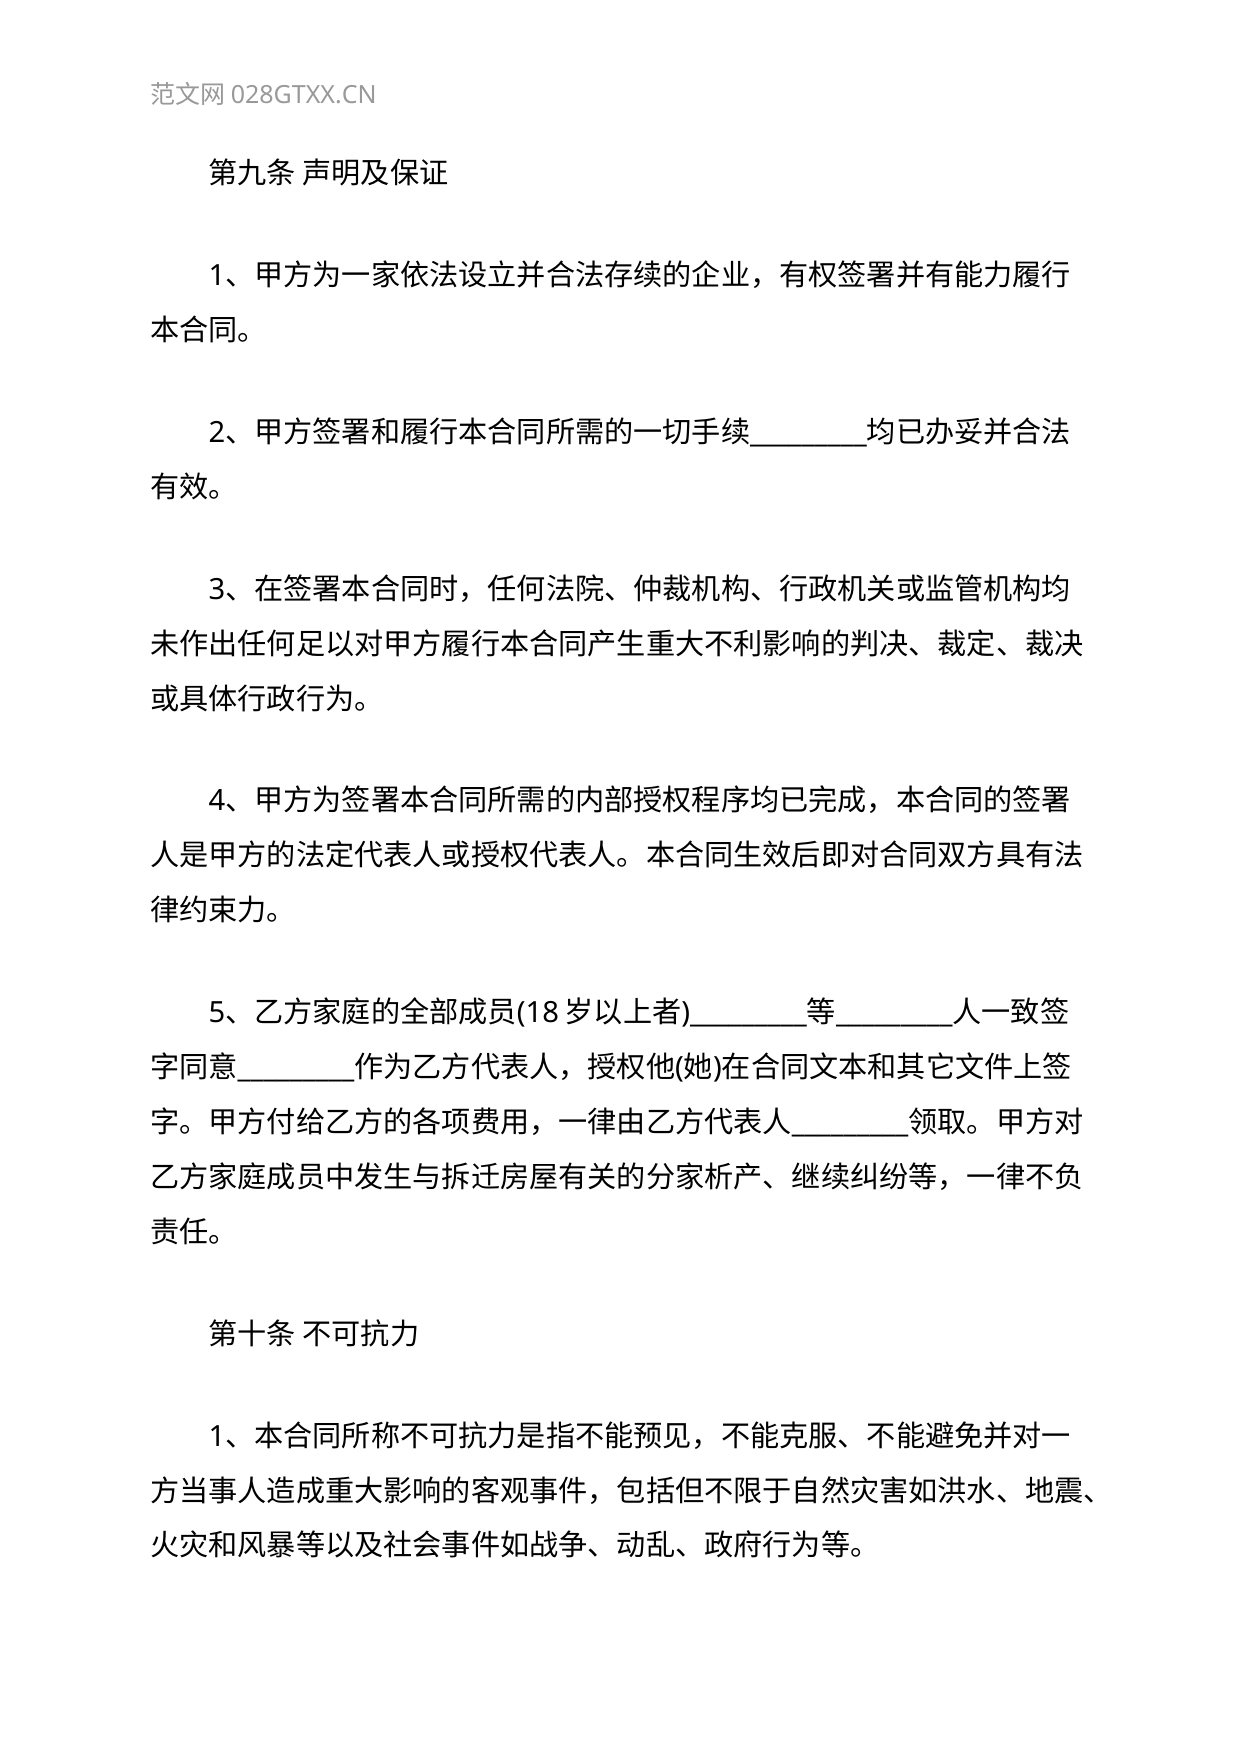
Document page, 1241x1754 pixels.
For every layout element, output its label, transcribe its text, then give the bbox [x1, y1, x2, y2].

text 2、甲方签署和履行本合同所需的一切手续_________均已办妥并合法有效。 [150, 408, 1090, 506]
text 第十条 不可抗力 [150, 1310, 1090, 1353]
text 1、本合同所称不可抗力是指不能预见，不能克服、不能避免并对一方当事人造成重大影响的客观事件，包括但不限于自然灾害如洪水、地震、火灾和风暴等以及社会事件如战争、动乱、政府行为等。 [150, 1412, 1090, 1564]
text 1、甲方为一家依法设立并合法存续的企业，有权签署并有能力履行本合同。 [150, 252, 1090, 349]
text 4、甲方为签署本合同所需的内部授权程序均已完成，本合同的签署人是甲方的法定代表人或授权代表人。本合同生效后即对合同双方具有法律约束力。 [150, 777, 1090, 929]
text 5、乙方家庭的全部成员(18岁以上者)_________等_________人一致签字同意_________作为乙方代表人，授权他(她)在合同文本和其它文件上签字。甲方付给乙方的各项费用，一律由乙方代表人_________领取。甲方对乙方家庭成员中发生与拆迁房屋有关的分家析产、继续纠纷等，一律不负责任。 [150, 989, 1090, 1251]
text 第九条 声明及保证 [150, 150, 1090, 192]
text 3、在签署本合同时，任何法院、仲裁机构、行政机关或监管机构均未作出任何足以对甲方履行本合同产生重大不利影响的判决、裁定、裁决或具体行政行为。 [150, 565, 1090, 717]
